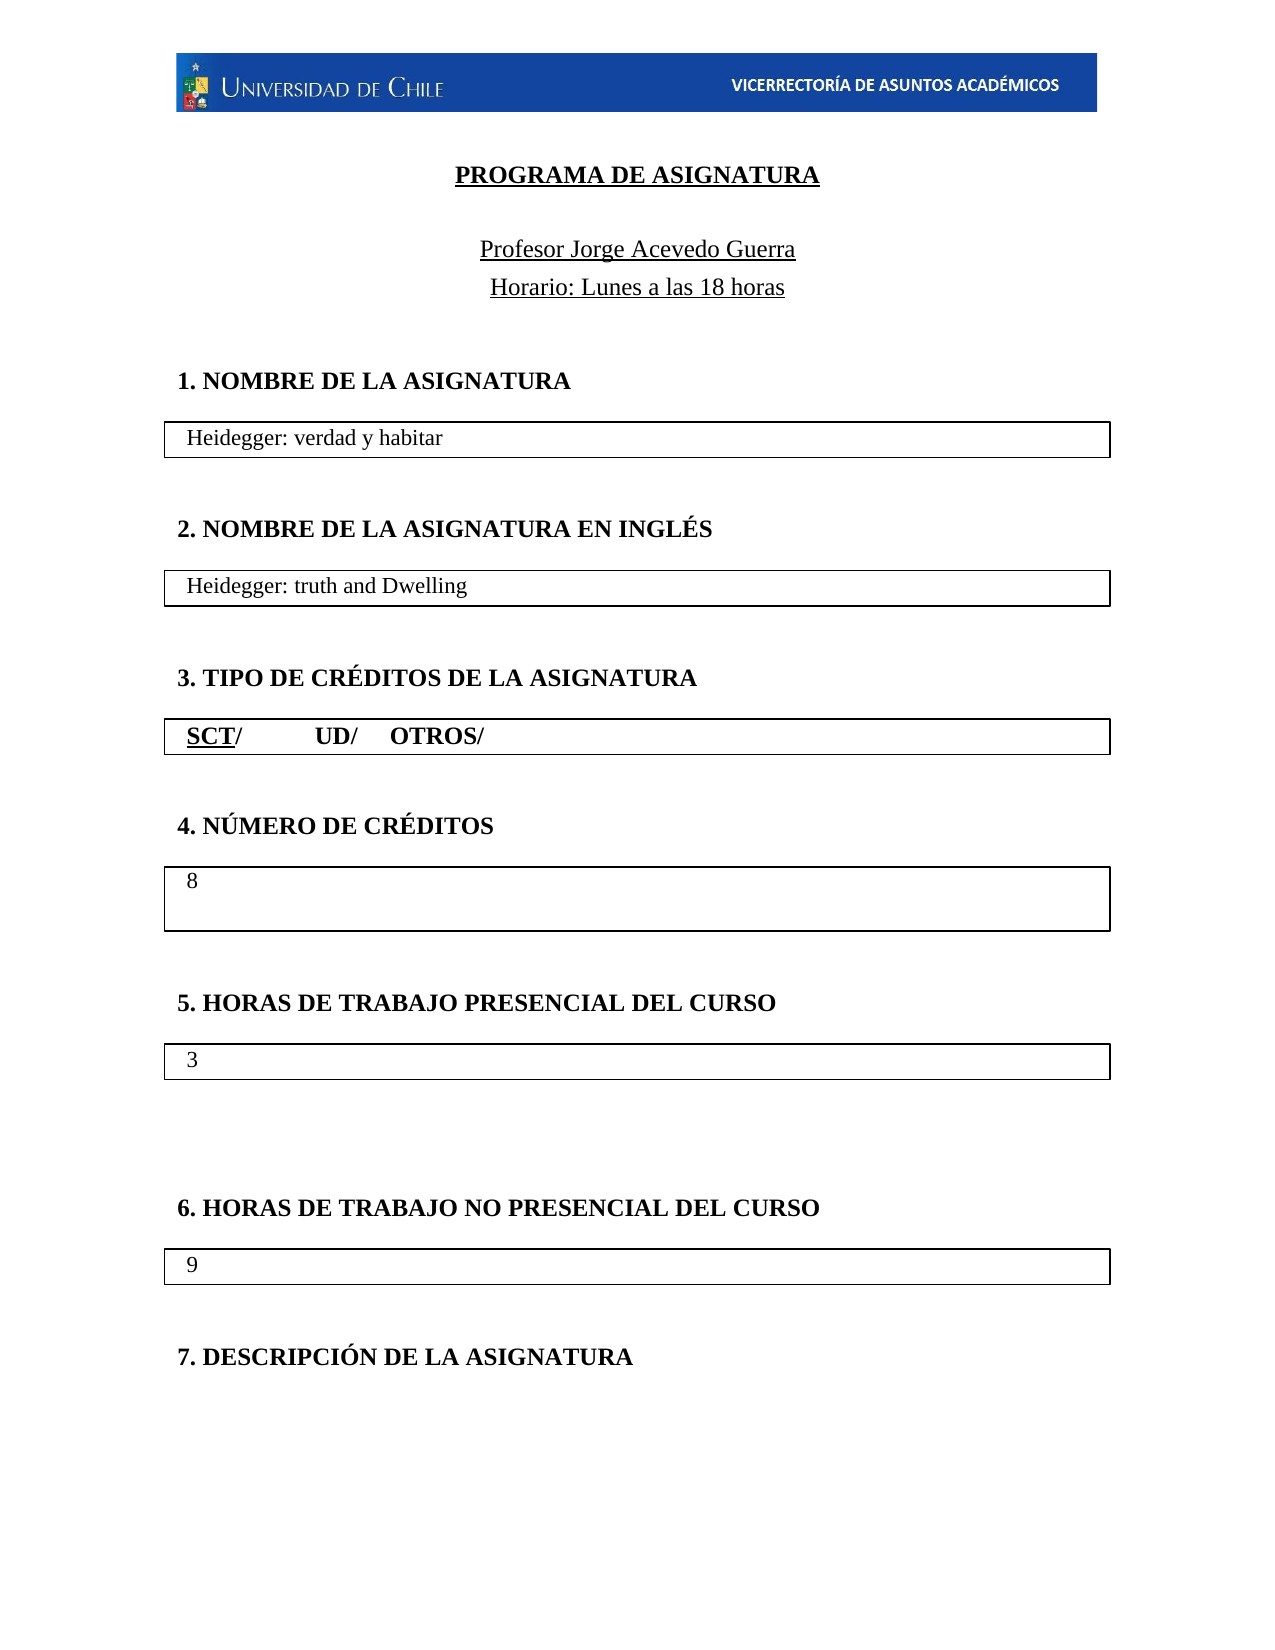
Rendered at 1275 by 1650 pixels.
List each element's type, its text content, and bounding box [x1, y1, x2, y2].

list NOMBRE DE LA ASIGNATURA [177, 366, 1162, 395]
text Horario: Lunes a las 18 horas [150, 272, 1125, 300]
picture [176, 53, 1098, 112]
list HORAS DE TRABAJO NO PRESENCIAL DEL CURSO [177, 1193, 1162, 1222]
list TIPO DE CRÉDITOS DE LA ASIGNATURA [177, 663, 1162, 692]
text PROGRAMA DE ASIGNATURA [150, 160, 1125, 189]
list HORAS DE TRABAJO PRESENCIAL DEL CURSO [177, 988, 1162, 1017]
list NOMBRE DE LA ASIGNATURA EN INGLÉS [177, 514, 1162, 543]
list NÚMERO DE CRÉDITOS [177, 811, 1162, 840]
text Profesor Jorge Acevedo Guerra [150, 234, 1125, 263]
list DESCRIPCIÓN DE LA ASIGNATURA [177, 1342, 1162, 1371]
